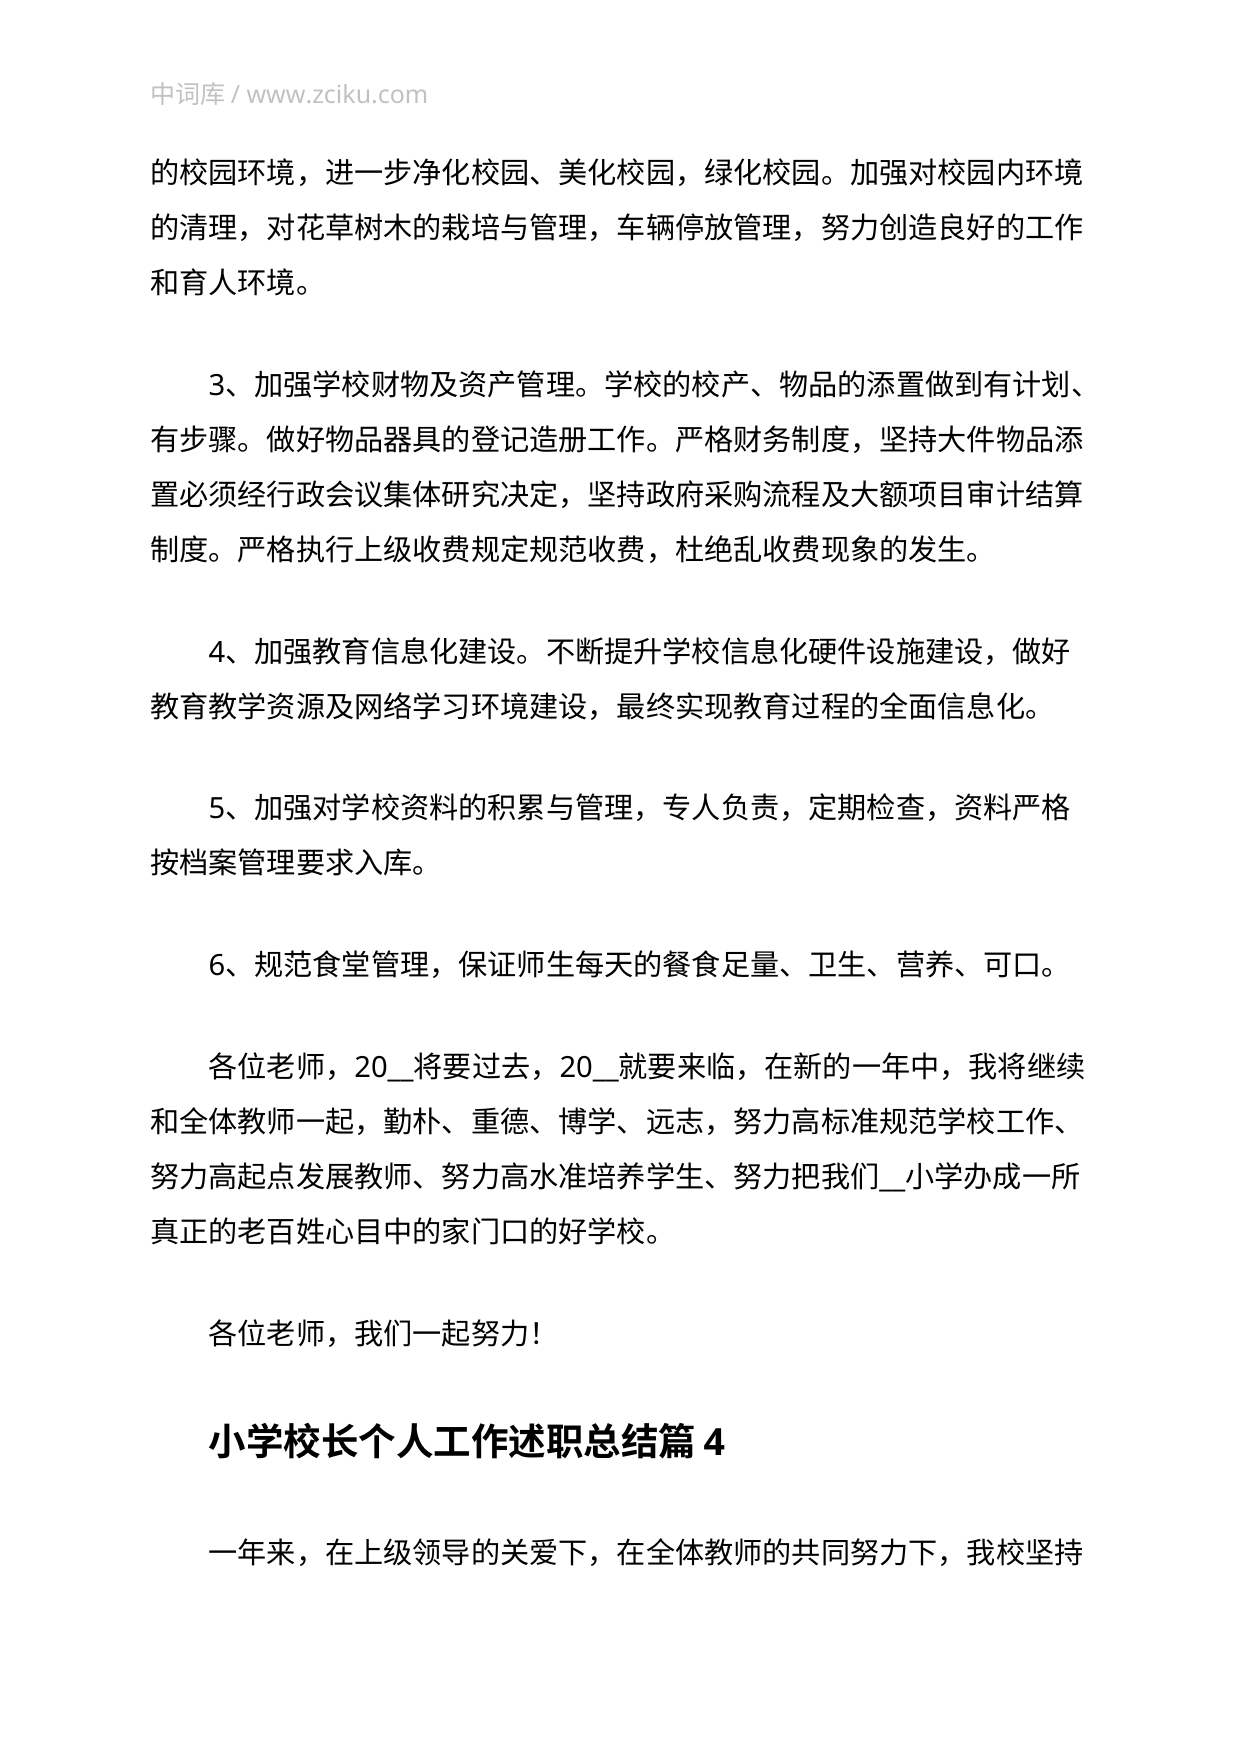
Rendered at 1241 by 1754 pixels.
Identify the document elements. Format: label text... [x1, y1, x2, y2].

text 4、加强教育信息化建设。不断提升学校信息化硬件设施建设，做好教育教学资源及网络学习环境建设，最终实现教育过程的全面信息化。 [150, 628, 1090, 725]
text 小学校长个人工作述职总结篇4 [150, 1412, 1090, 1467]
text 3、加强学校财物及资产管理。学校的校产、物品的添置做到有计划、有步骤。做好物品器具的登记造册工作。严格财务制度，坚持大件物品添置必须经行政会议集体研究决定，坚持政府采购流程及大额项目审计结算制度。严格执行上级收费规定规范收费，杜绝乱收费现象的发生。 [150, 362, 1090, 569]
text 5、加强对学校资料的积累与管理，专人负责，定期检查，资料严格按档案管理要求入库。 [150, 785, 1090, 882]
text 6、规范食堂管理，保证师生每天的餐食足量、卫生、营养、可口。 [150, 942, 1090, 984]
text 各位老师，我们一起努力！ [150, 1310, 1090, 1353]
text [150, 150, 1090, 302]
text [150, 1530, 1090, 1572]
text 各位老师，20__将要过去，20__就要来临，在新的一年中，我将继续和全体教师一起，勤朴、重德、博学、远志，努力高标准规范学校工作、努力高起点发展教师、努力高水准培养学生、努力把我们__小学办成一所真正的老百姓心目中的家门口的好学校。 [150, 1044, 1090, 1251]
